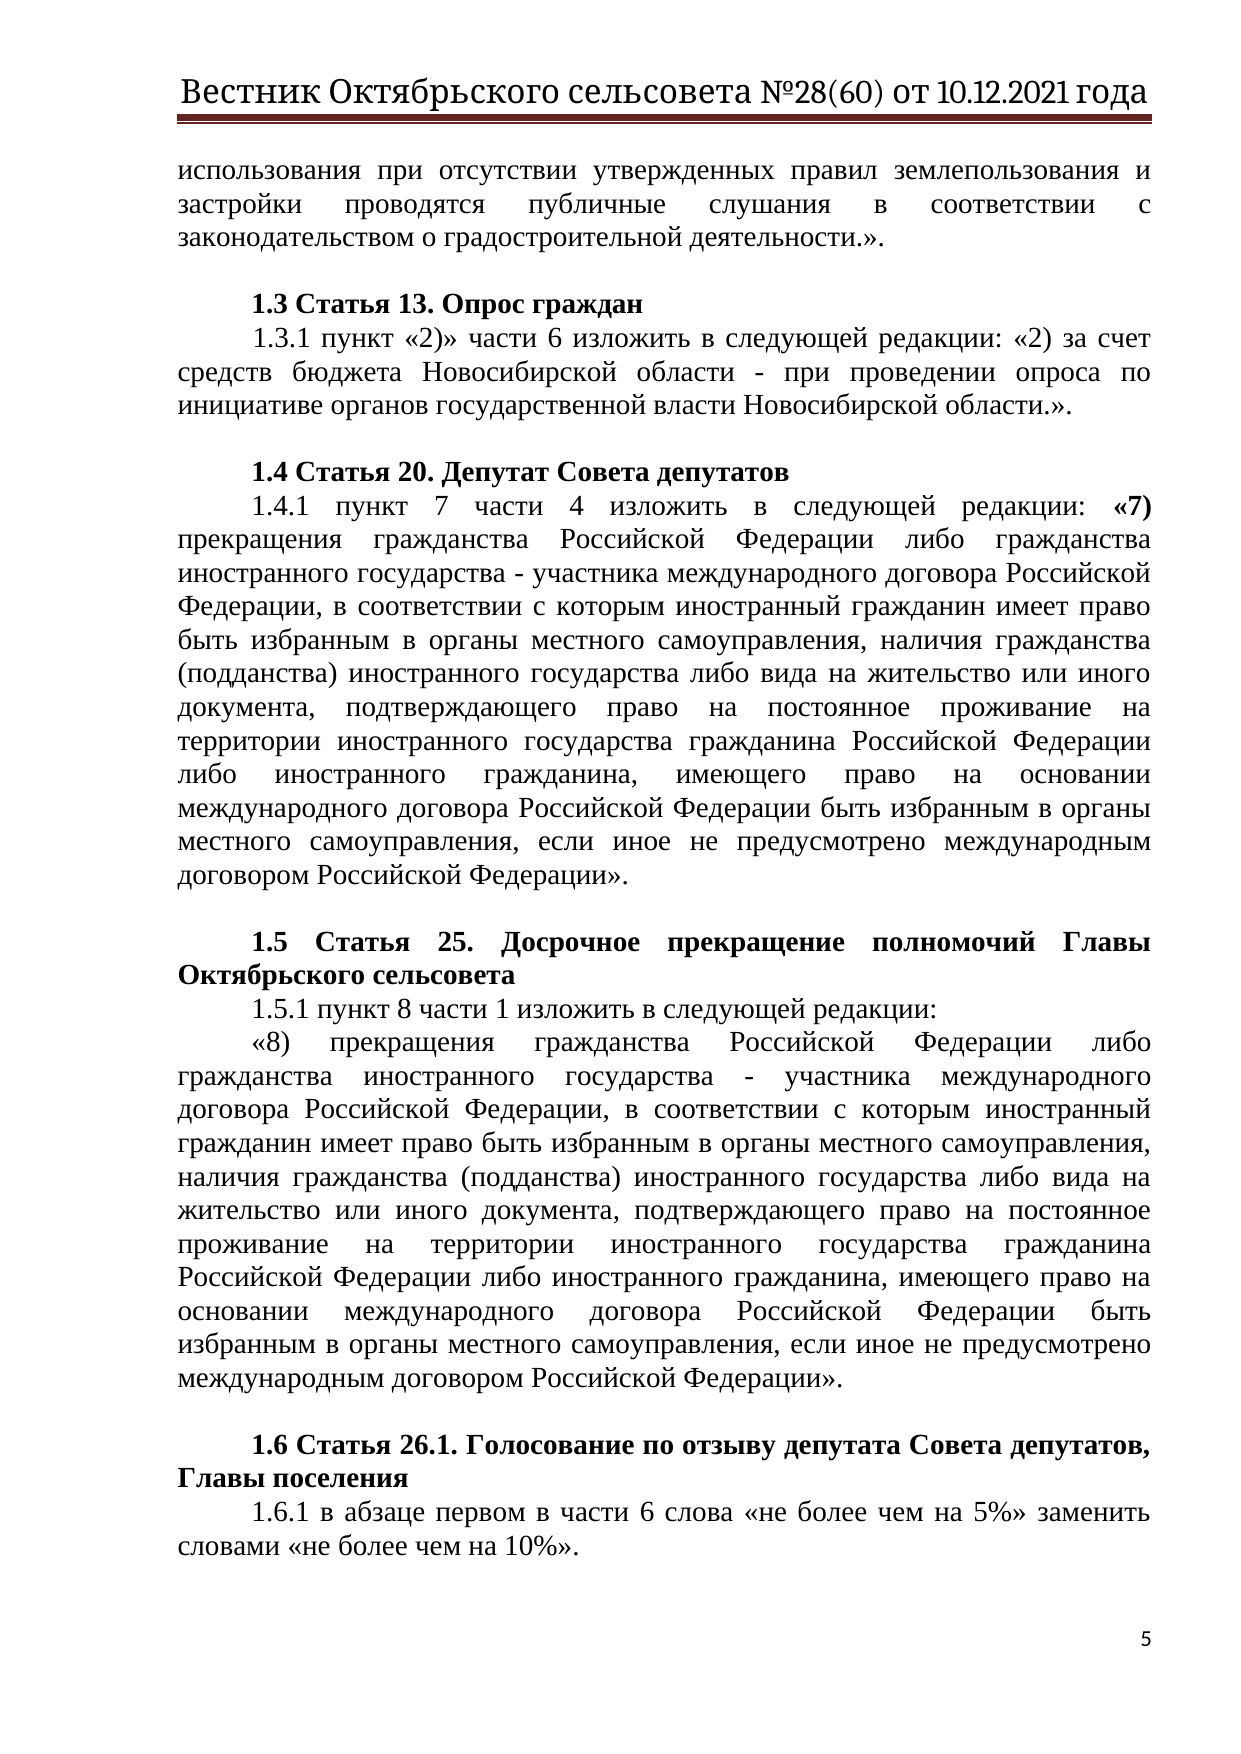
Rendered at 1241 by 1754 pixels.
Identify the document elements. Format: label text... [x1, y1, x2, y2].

text 1.4 Статья 20. Депутат Совета депутатов [177, 454, 1152, 488]
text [177, 152, 1152, 253]
text 1.6.1 в абзаце первом в части 6 слова «не более чем на 5%» заменить словами «не более чем на 10%». [177, 1494, 1152, 1561]
text «8) прекращения гражданства Российской Федерации либо гражданства иностранного государства - участника международного договора Российской Федерации, в соответствии с которым иностранный гражданин имеет право быть избранным в органы местного самоуправления, наличия гражданства (подданства) иностранного государства либо вида на жительство или иного документа, подтверждающего право на постоянное проживание на территории иностранного государства гражданина Российской Федерации либо иностранного гражданина, имеющего право на основании международного договора Российской Федерации быть избранным в органы местного самоуправления, если иное не предусмотрено международным договором Российской Федерации». [177, 1024, 1152, 1393]
text 1.3 Статья 13. Опрос граждан [177, 287, 1152, 320]
text 1.5.1 пункт 8 части 1 изложить в следующей редакции: [177, 991, 1152, 1024]
text 1.5 Статья 25. Досрочное прекращение полномочий Главы Октябрьского сельсовета [177, 924, 1152, 991]
text 1.3.1 пункт «2)» части 6 изложить в следующей редакции: «2) за счет средств бюджета Новосибирской области - при проведении опроса по инициативе органов государственной власти Новосибирской области.». [177, 320, 1152, 421]
text 1.6 Статья 26.1. Голосование по отзыву депутата Совета депутатов, Главы поселения [177, 1427, 1152, 1494]
text 1.4.1 пункт 7 части 4 изложить в следующей редакции: «7) прекращения гражданства Российской Федерации либо гражданства иностранного государства - участника международного договора Российской Федерации, в соответствии с которым иностранный гражданин имеет право быть избранным в органы местного самоуправления, наличия гражданства (подданства) иностранного государства либо вида на жительство или иного документа, подтверждающего право на постоянное проживание на территории иностранного государства гражданина Российской Федерации либо иностранного гражданина, имеющего право на основании международного договора Российской Федерации быть избранным в органы местного самоуправления, если иное не предусмотрено международным договором Российской Федерации». [177, 488, 1152, 890]
